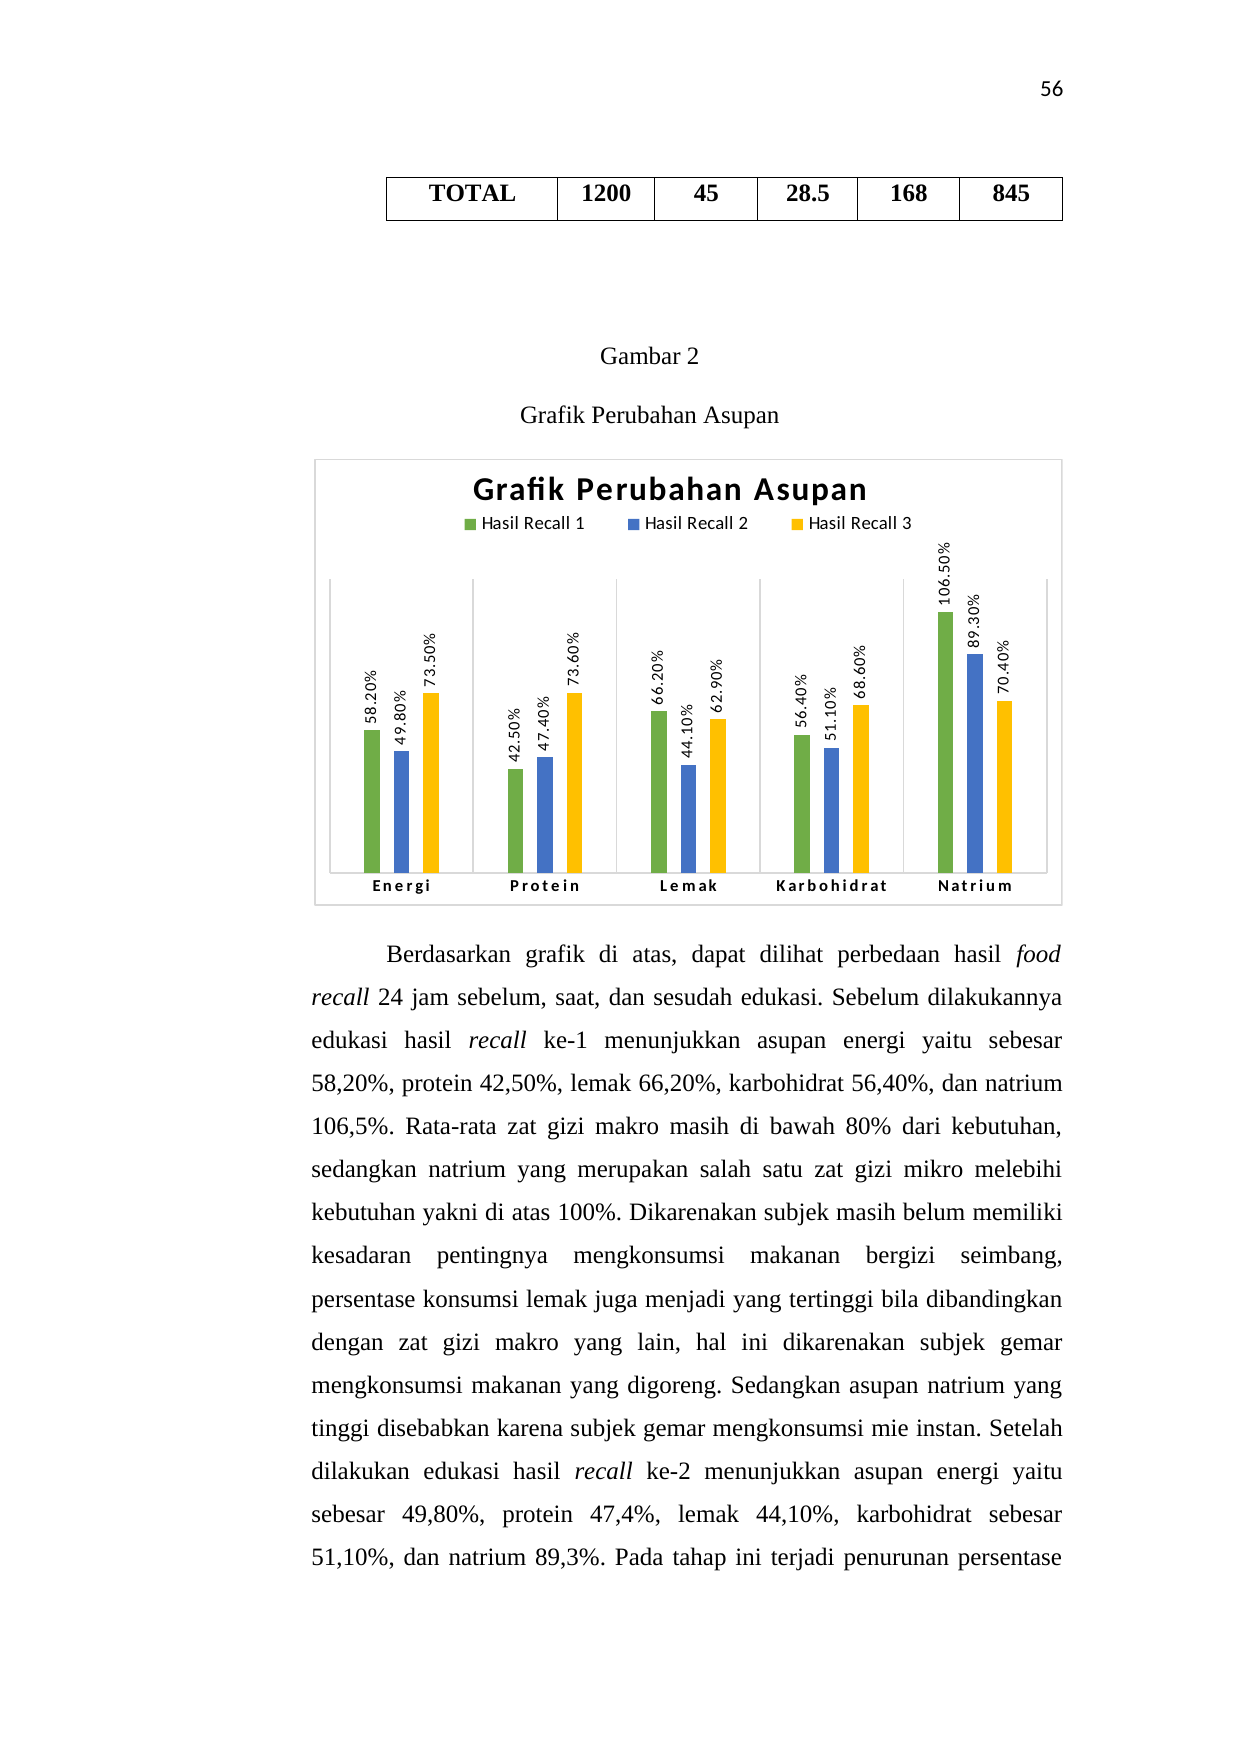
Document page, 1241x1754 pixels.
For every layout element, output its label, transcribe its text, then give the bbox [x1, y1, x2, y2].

text Grafik Perubahan Asupan [236, 401, 1063, 429]
table_cell 1200 [558, 178, 654, 220]
table_cell 168 [858, 178, 959, 220]
table_cell 845 [960, 178, 1062, 220]
table_cell 28.5 [758, 178, 857, 220]
text Gambar 2 [236, 341, 1063, 369]
table_cell 45 [655, 178, 757, 220]
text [311, 939, 1063, 1571]
table_cell TOTAL [387, 178, 557, 220]
